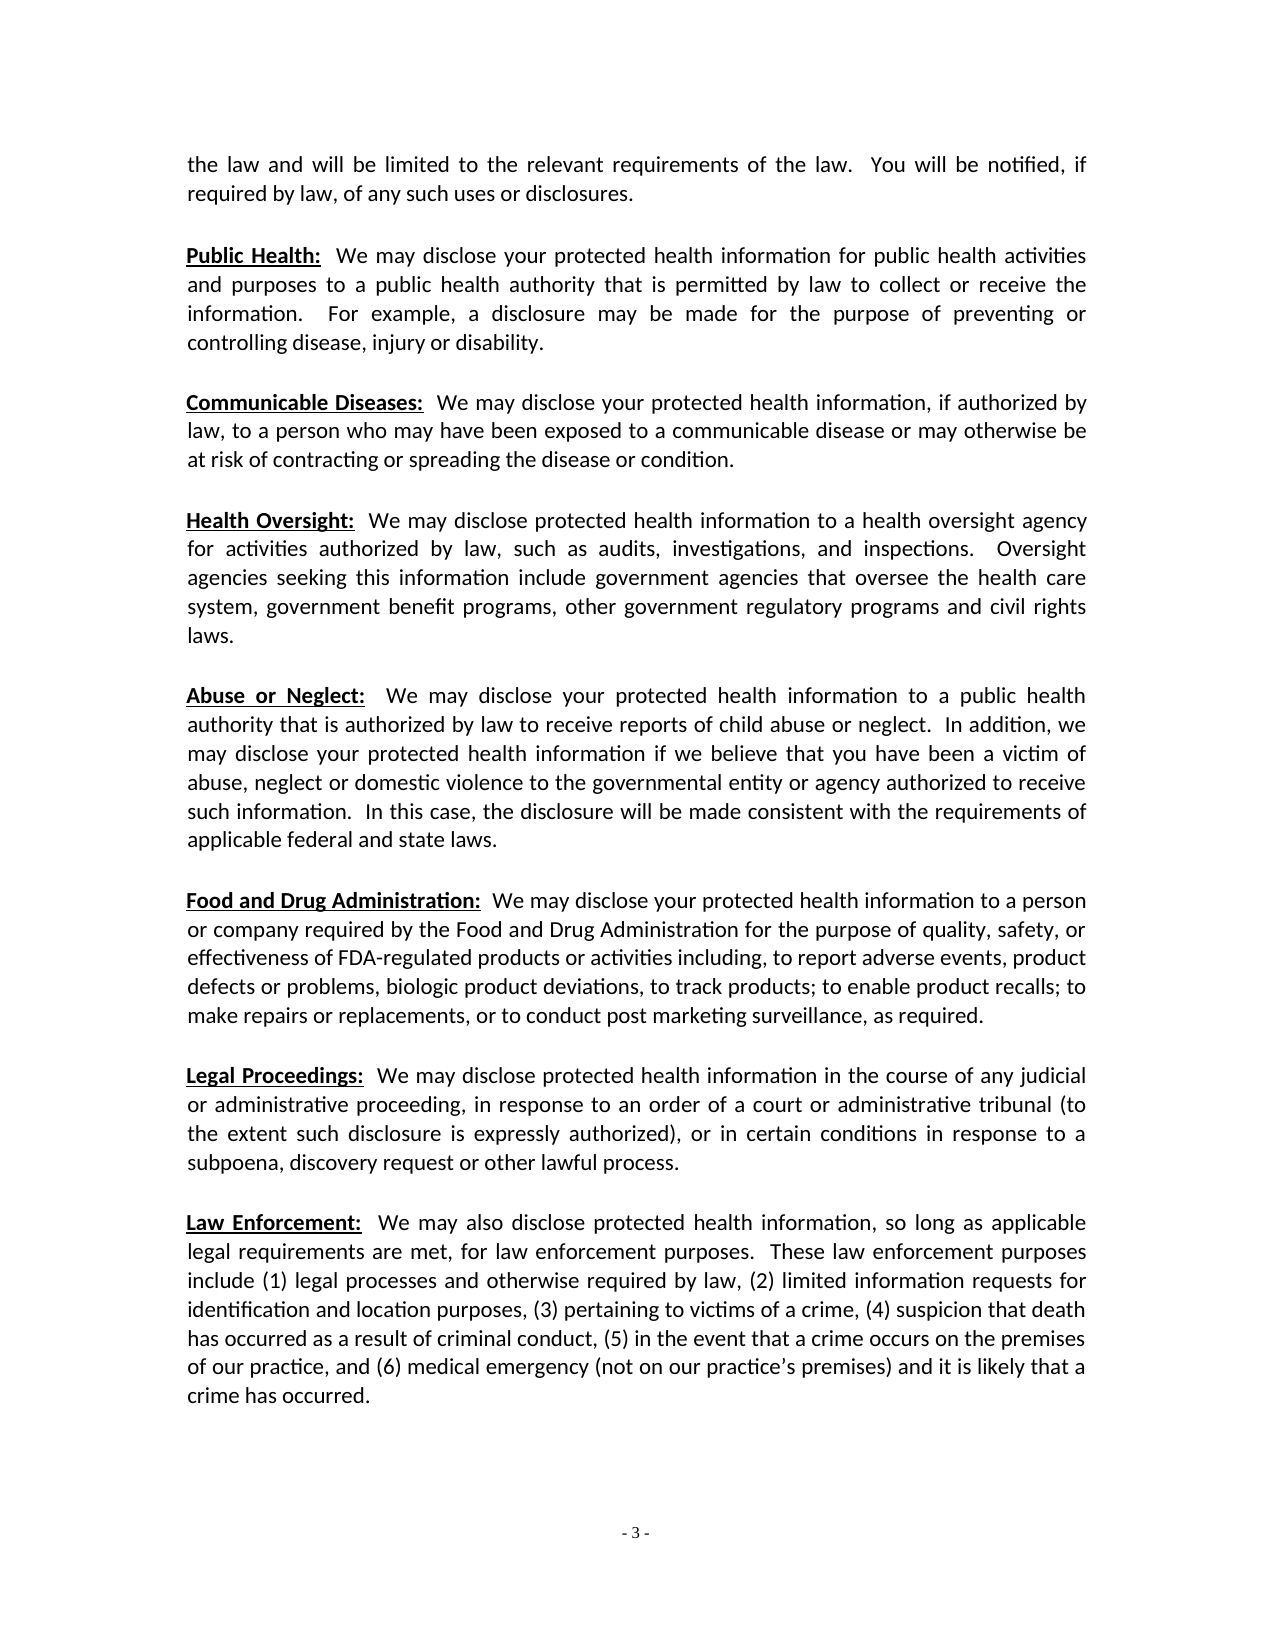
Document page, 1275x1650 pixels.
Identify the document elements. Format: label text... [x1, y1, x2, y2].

text Legal Proceedings: We may disclose protected health information in the course of any judicial or administrative proceeding, in response to an order of a court or administrative tribunal (to the extent such disclosure is expressly authorized), or in certain conditions in response to a subpoena, discovery request or other lawful process. [186, 1061, 1088, 1176]
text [186, 150, 1088, 207]
text Law Enforcement: We may also disclose protected health information, so long as applicable legal requirements are met, for law enforcement purposes. These law enforcement purposes include (1) legal processes and otherwise required by law, (2) limited information requests for identification and location purposes, (3) pertaining to victims of a crime, (4) suspicion that death has occurred as a result of criminal conduct, (5) in the event that a crime occurs on the premises of our practice, and (6) medical emergency (not on our practice’s premises) and it is likely that a crime has occurred. [186, 1208, 1088, 1409]
text Abuse or Neglect: We may disclose your protected health information to a public health authority that is authorized by law to receive reports of child abuse or neglect. In addition, we may disclose your protected health information if we believe that you have been a victim of abuse, neglect or domestic violence to the governmental entity or agency authorized to receive such information. In this case, the disclosure will be made consistent with the requirements of applicable federal and state laws. [186, 681, 1088, 854]
text Food and Drug Administration: We may disclose your protected health information to a person or company required by the Food and Drug Administration for the purpose of quality, safety, or effectiveness of FDA-regulated products or activities including, to report adverse events, product defects or problems, biologic product deviations, to track products; to enable product recalls; to make repairs or replacements, or to conduct post marketing surveillance, as required. [186, 886, 1088, 1029]
text Public Health: We may disclose your protected health information for public health activities and purposes to a public health authority that is permitted by law to collect or receive the information. For example, a disclosure may be made for the purpose of preventing or controlling disease, injury or disability. [186, 241, 1088, 356]
text Health Oversight: We may disclose protected health information to a health oversight agency for activities authorized by law, such as audits, investigations, and inspections. Oversight agencies seeking this information include government agencies that oversee the health care system, government benefit programs, other government regulatory programs and civil rights laws. [186, 506, 1088, 649]
text Communicable Diseases: We may disclose your protected health information, if authorized by law, to a person who may have been exposed to a communicable disease or may otherwise be at risk of contracting or spreading the disease or condition. [186, 388, 1088, 473]
